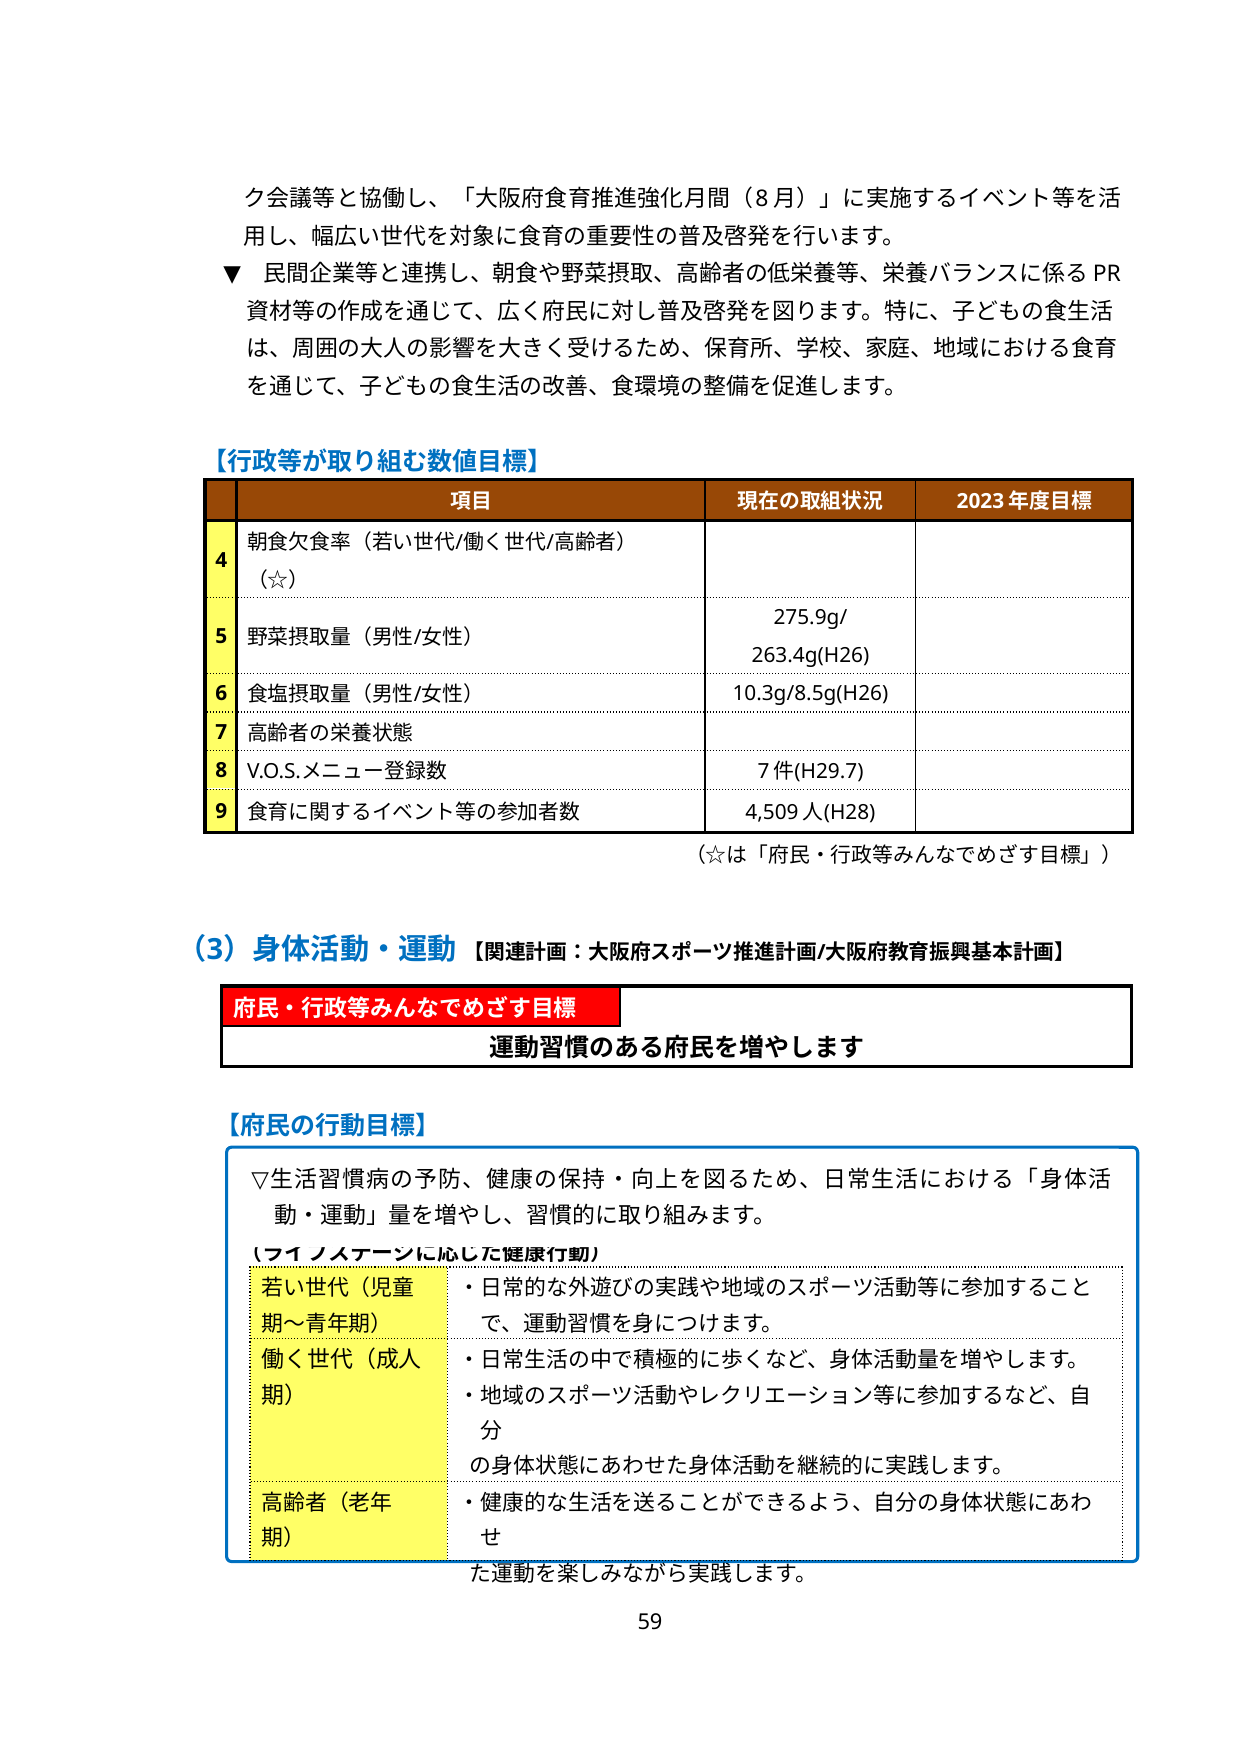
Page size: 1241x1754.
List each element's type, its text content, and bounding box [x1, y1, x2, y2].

table_cell 5 [207, 597, 235, 673]
text は、周囲の大人の影響を大きく受けるため、保育所、学校、家庭、地域における食育 [177, 328, 1122, 366]
table_cell 9 [207, 789, 235, 831]
table_cell 運動習慣のある府民を増やします [223, 1025, 1130, 1064]
table_header 2023年度目標 [916, 481, 1131, 519]
table_cell V.O.S.メニュー登録数 [238, 750, 704, 788]
table_cell [916, 789, 1131, 831]
table_cell 10.3g/8.5g(H26) [706, 673, 915, 711]
table_header 項目 [238, 481, 704, 519]
table_cell 野菜摂取量（男性/女性） [238, 597, 704, 673]
table_cell [916, 673, 1131, 711]
table_cell [706, 522, 915, 597]
text 【行政等が取り組む数値目標】 [177, 441, 1122, 478]
text ▼ 民間企業等と連携し、朝食や野菜摂取、高齢者の低栄養等、栄養バランスに係るPR [177, 253, 1122, 291]
table_header [621, 988, 1130, 1025]
table_cell [706, 711, 915, 750]
table_header 現在の取組状況 [706, 481, 915, 519]
text （3）身体活動・運動 【関連計画：大阪府スポーツ推進計画/大阪府教育振興基本計画】 [177, 909, 1122, 984]
table_cell 朝食欠食率（若い世代/働く世代/高齢者）（☆） [238, 522, 704, 597]
table_cell 食塩摂取量（男性/女性） [238, 673, 704, 711]
table_header [207, 481, 235, 519]
text ク会議等と協働し、「大阪府食育推進強化月間（8月）」に実施するイベント等を活用し、幅広い世代を対象に食育の重要性の普及啓発を行います。 [243, 178, 1122, 253]
text を通じて、子どもの食生活の改善、食環境の整備を促進します。 [177, 366, 1122, 403]
text 【府民の行動目標】 [177, 1105, 1122, 1143]
table_header 府民・行政等みんなでめざす目標 [223, 988, 619, 1025]
table_cell 7 [207, 711, 235, 750]
table_cell 高齢者の栄養状態 [238, 711, 704, 750]
table_cell 275.9g/263.4g(H26) [706, 597, 915, 673]
table_cell 食育に関するイベント等の参加者数 [238, 789, 704, 831]
table_cell 6 [207, 673, 235, 711]
table_cell [916, 750, 1131, 788]
table_cell [916, 522, 1131, 597]
table_cell 8 [207, 750, 235, 788]
table_cell [916, 711, 1131, 750]
table_cell [916, 597, 1131, 673]
text 資材等の作成を通じて、広く府民に対し普及啓発を図ります。特に、子どもの食生活 [177, 291, 1122, 328]
table_cell 7件(H29.7) [706, 750, 915, 788]
table_cell 4,509人(H28) [706, 789, 915, 831]
text （☆は「府民・行政等みんなでめざす目標」） [221, 834, 1122, 872]
table_cell 4 [207, 522, 235, 597]
